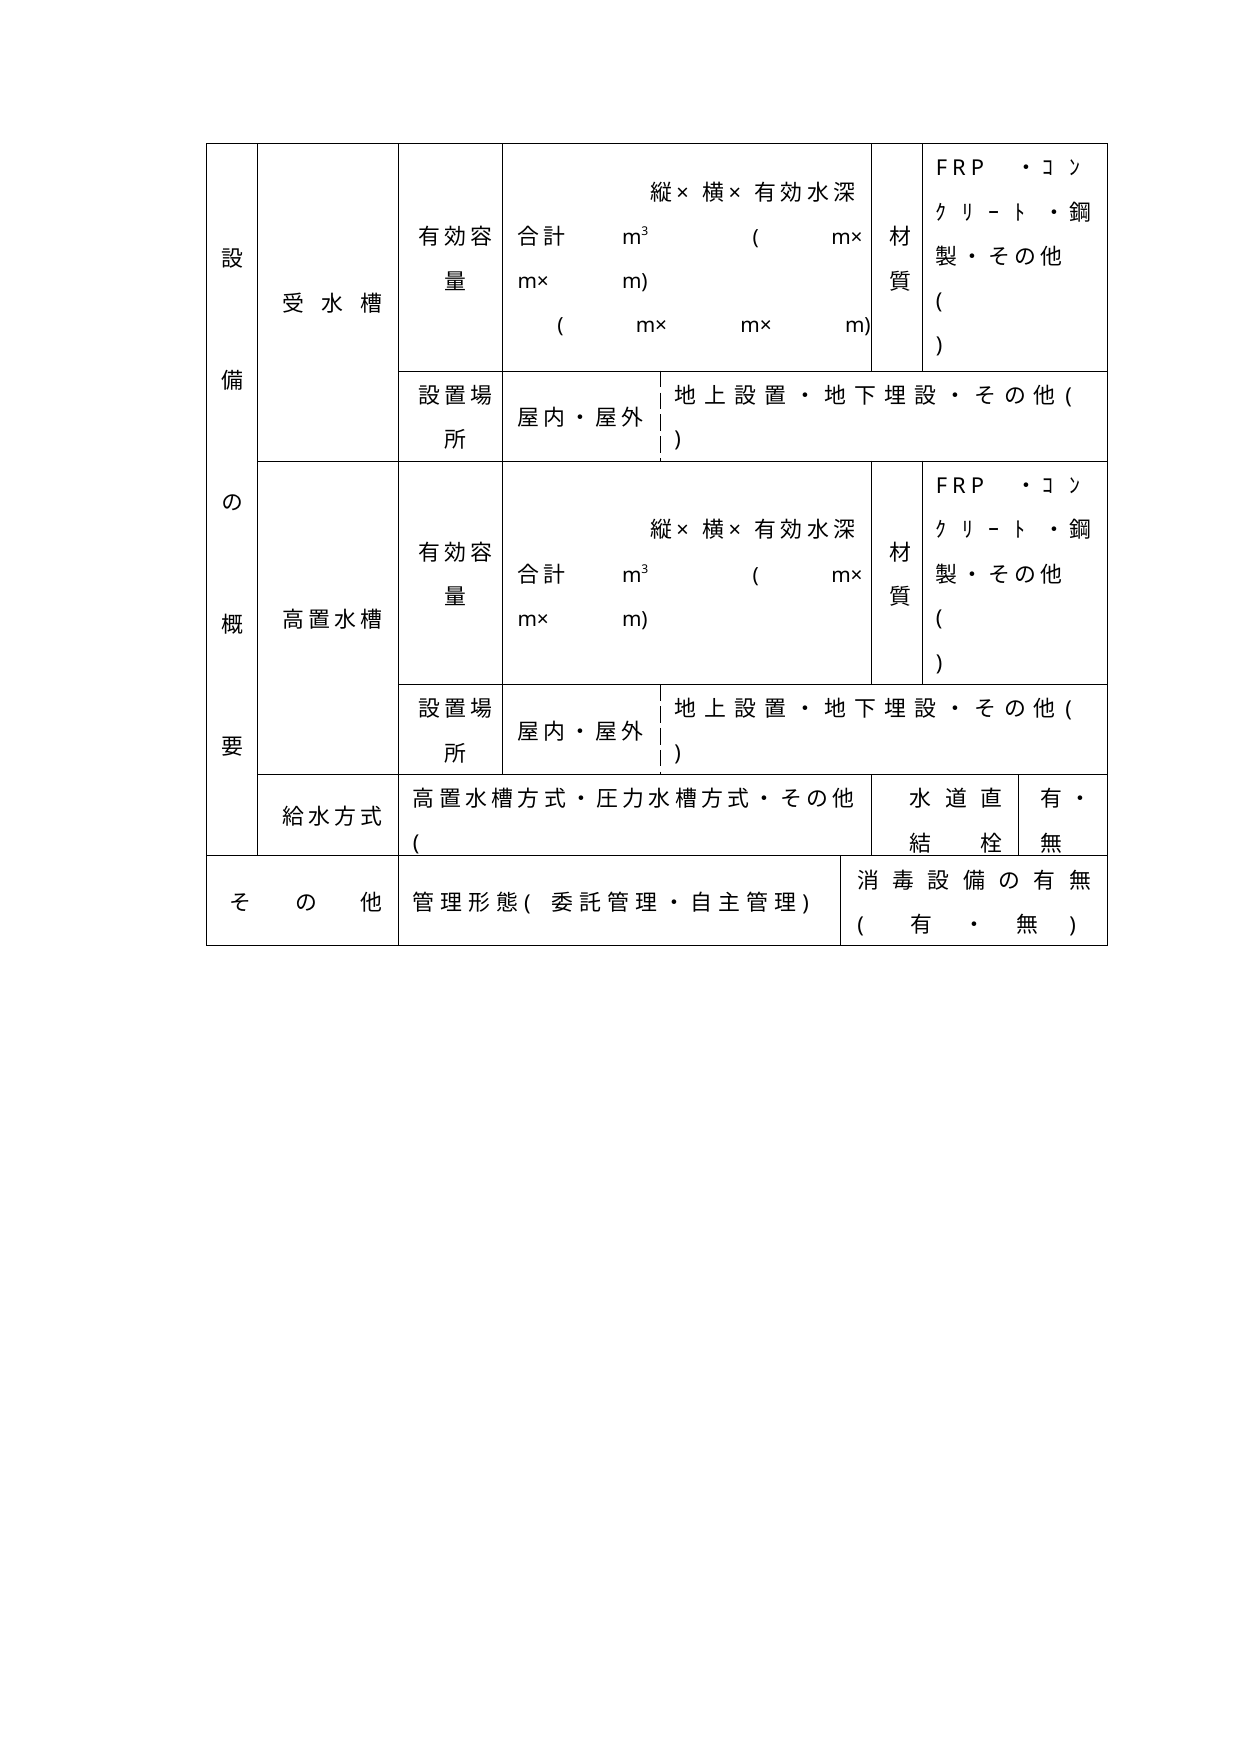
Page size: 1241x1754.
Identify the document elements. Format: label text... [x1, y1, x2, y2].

table_cell 高置水槽 [258, 462, 398, 774]
table_cell 有・無 [1019, 775, 1107, 855]
table_cell 設置場所 [399, 372, 502, 461]
table_cell 消毒設備の有無(有・無) [841, 856, 1107, 945]
table_cell 有効容量 [399, 144, 502, 371]
table_cell 設備の概要 [207, 144, 257, 855]
table_cell 受水槽 [258, 144, 398, 461]
table_cell その他 [207, 856, 398, 945]
table_cell FRP・ｺﾝｸﾘｰﾄ・鋼製・その他 ( ) [923, 144, 1107, 371]
table_cell 地上設置・地下埋設・その他( ) [660, 685, 1107, 774]
table_cell FRP・ｺﾝｸﾘｰﾄ・鋼製・その他 ( ) [923, 462, 1107, 684]
table_cell 縦×横×有効水深 合計 m3 ( m× m× m) [503, 462, 871, 684]
table_cell 地上設置・地下埋設・その他( ) [660, 372, 1107, 461]
table_cell 管理形態(委託管理・自主管理) [399, 856, 840, 945]
table_cell 材質 [872, 462, 922, 684]
table_cell 屋内・屋外 [503, 372, 660, 461]
table_cell 水道直結栓 [872, 775, 1018, 855]
table_cell 高置水槽方式・圧力水槽方式・その他 ( ) [399, 775, 871, 855]
table_cell 有効容量 [399, 462, 502, 684]
table_cell 屋内・屋外 [503, 685, 660, 774]
table_cell 材質 [872, 144, 922, 371]
table_cell 設置場所 [399, 685, 502, 774]
table_cell 縦×横×有効水深 合計 m3 ( m× m× m) ( m× m× m) [503, 144, 871, 371]
table_cell 給水方式 [258, 775, 398, 855]
